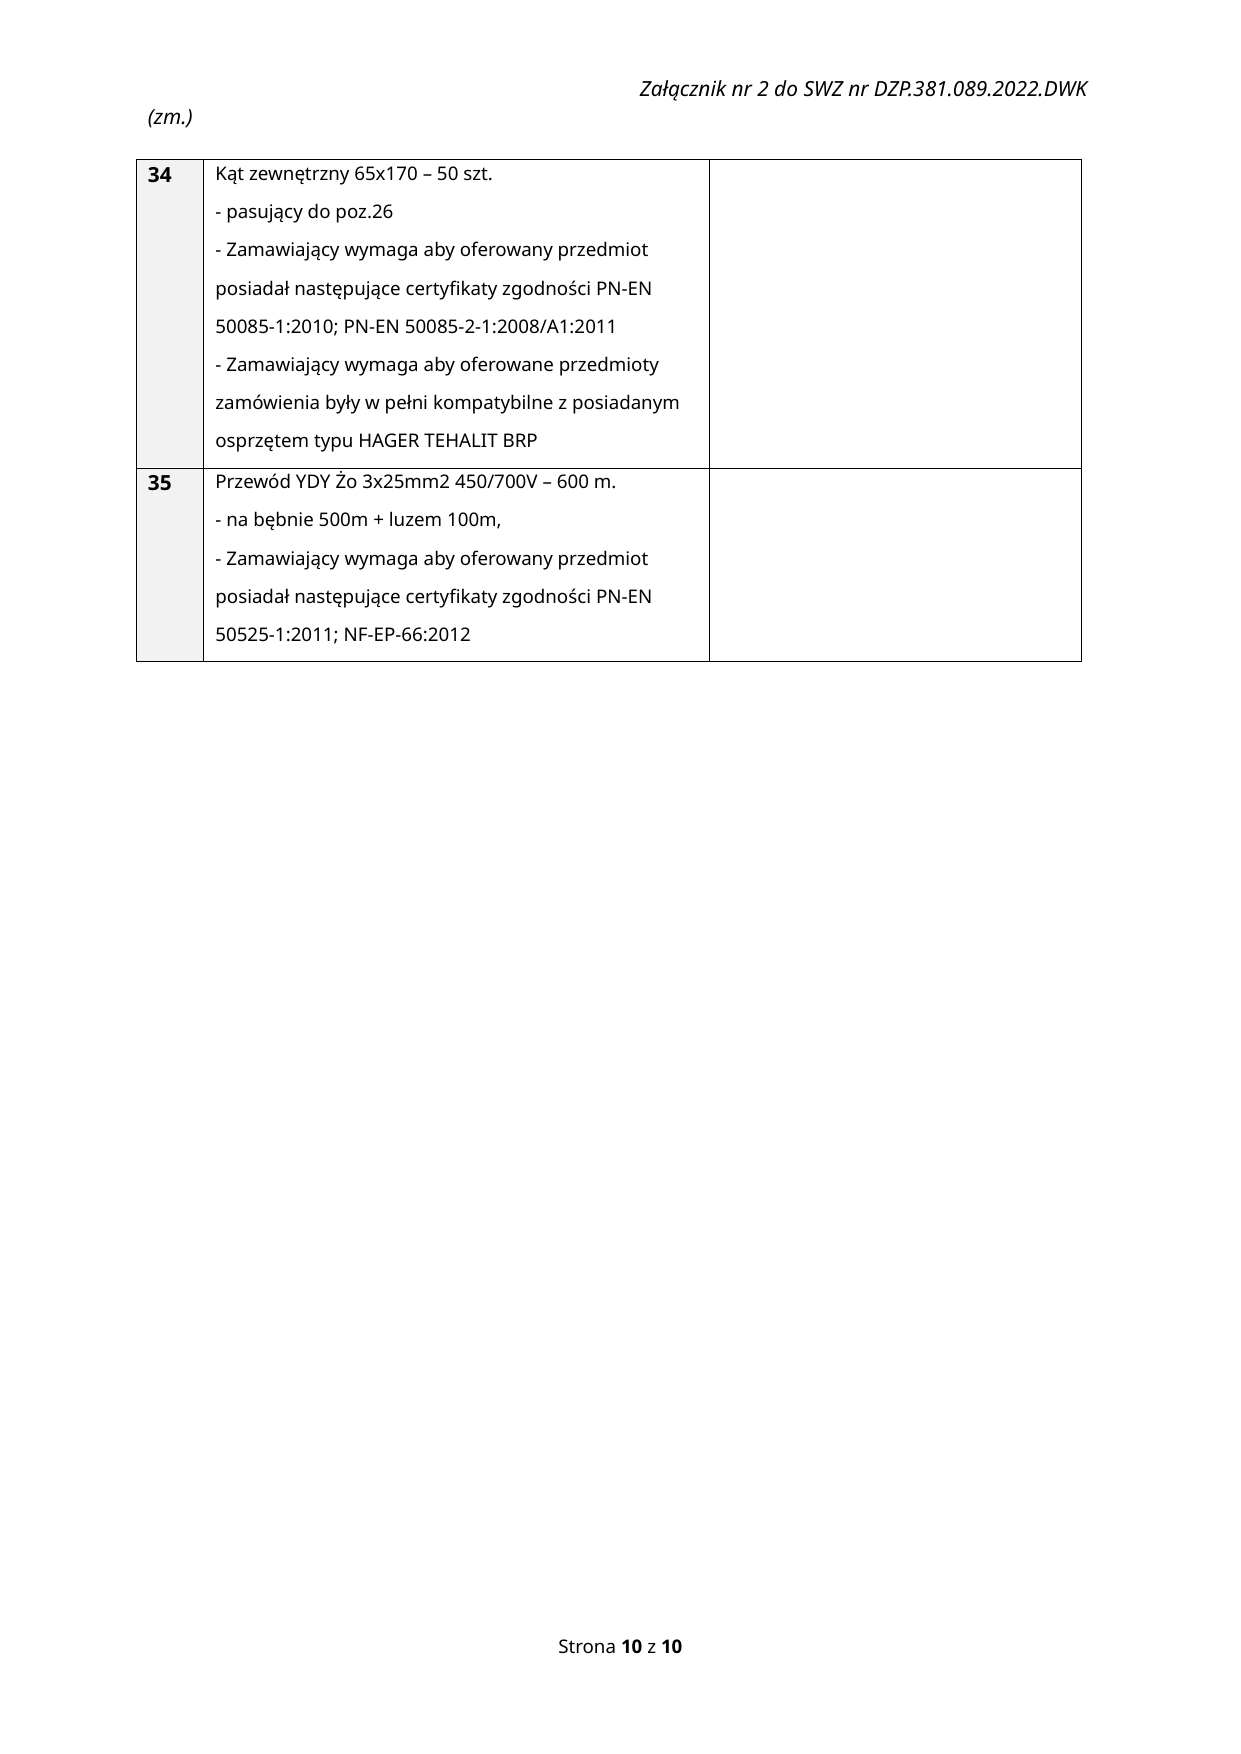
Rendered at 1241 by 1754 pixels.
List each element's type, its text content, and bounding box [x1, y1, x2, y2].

table_cell 34 [137, 160, 203, 467]
table_cell Przewód YDY Żo 3x25mm2 450/700V – 600 m. - na bębnie 500m + luzem 100m, - Zamawiający wymaga aby oferowany przedmiot posiadał następujące certyfikaty zgodności PN-EN 50525-1:2011; NF-EP-66:2012 [204, 469, 709, 661]
table_cell [710, 469, 1081, 661]
table_cell Kąt zewnętrzny 65x170 – 50 szt. - pasujący do poz.26 - Zamawiający wymaga aby oferowany przedmiot posiadał następujące certyfikaty zgodności PN-EN 50085-1:2010; PN-EN 50085-2-1:2008/A1:2011 - Zamawiający wymaga aby oferowane przedmioty zamówienia były w pełni kompatybilne z posiadanym osprzętem typu HAGER TEHALIT BRP [204, 160, 709, 467]
table_cell 35 [137, 469, 203, 661]
table_cell [710, 160, 1081, 467]
